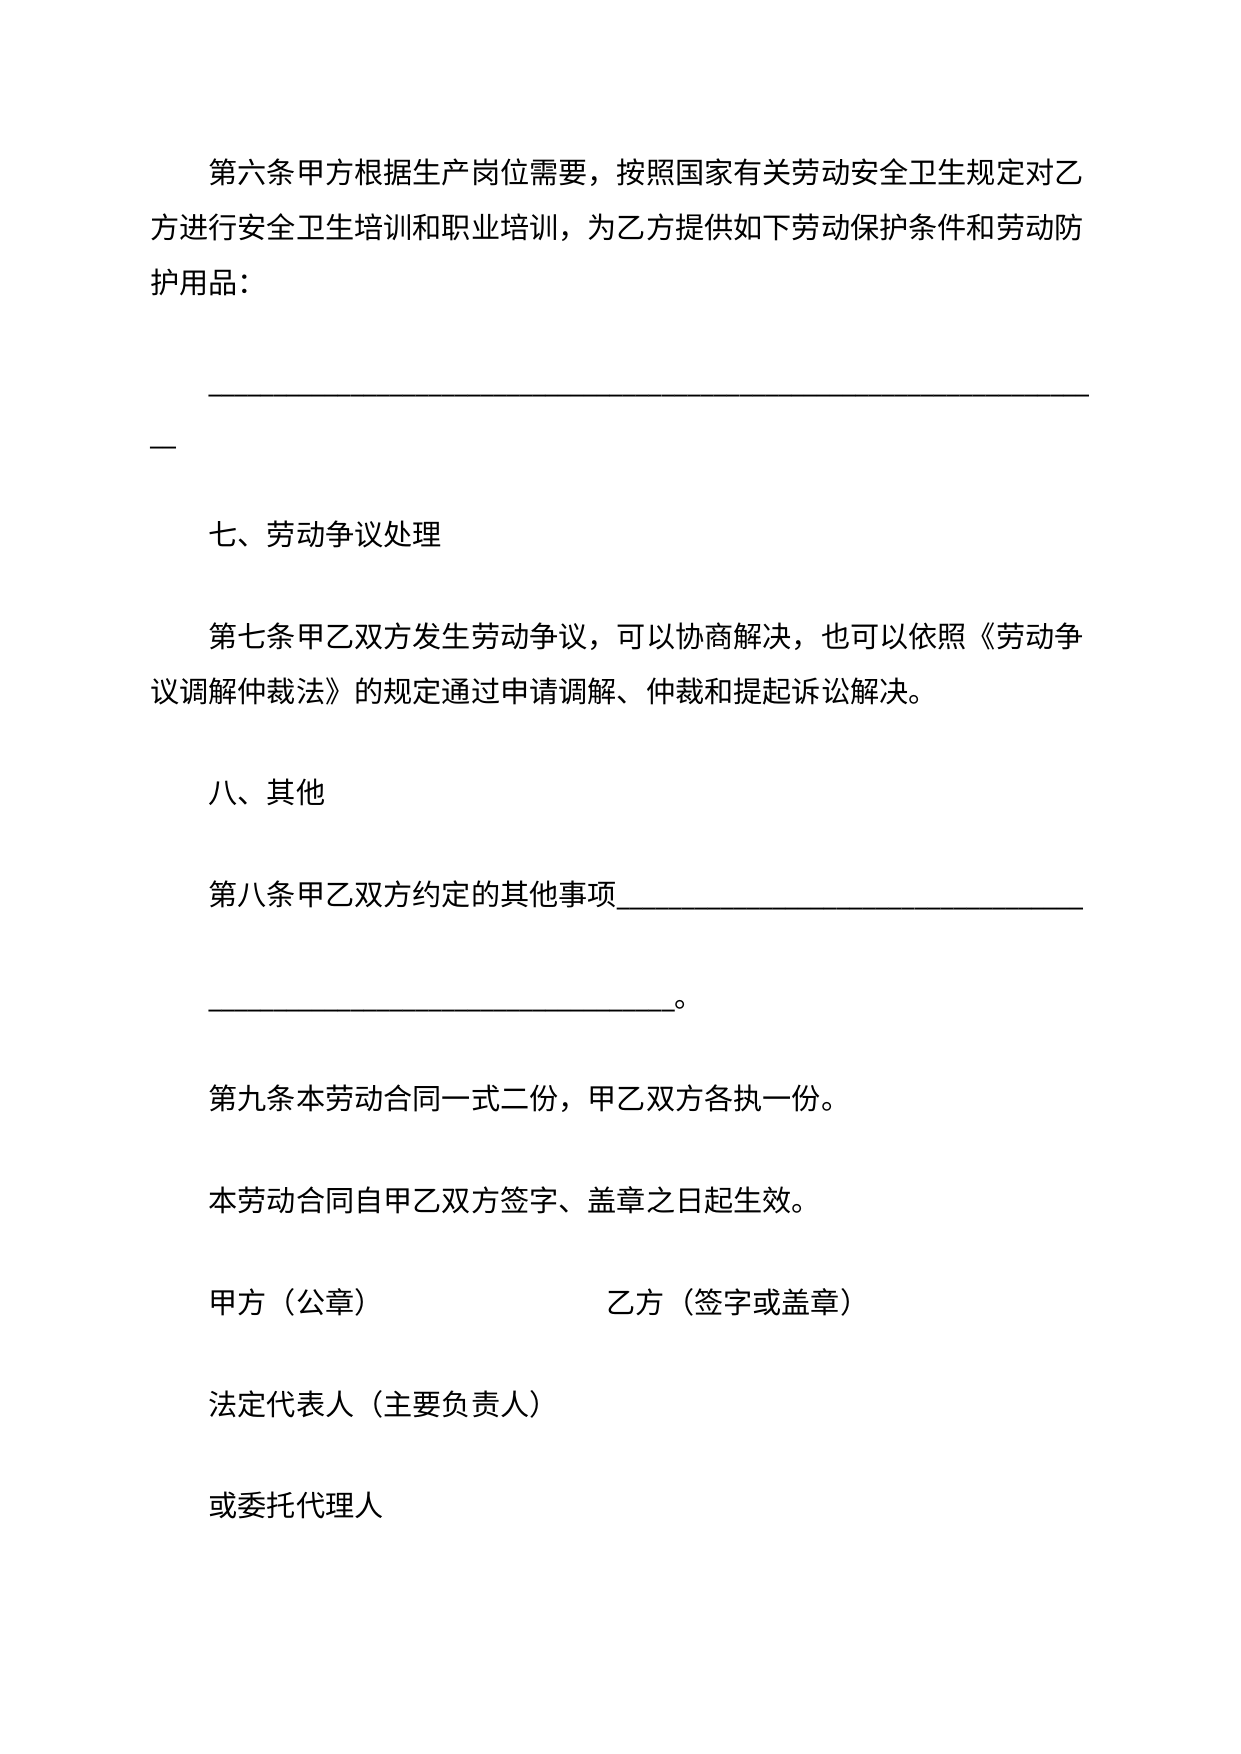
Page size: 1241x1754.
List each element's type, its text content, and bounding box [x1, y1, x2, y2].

text 第八条甲乙双方约定的其他事项____________________________________ [150, 872, 1090, 914]
text 第六条甲方根据生产岗位需要，按照国家有关劳动安全卫生规定对乙方进行安全卫生培训和职业培训，为乙方提供如下劳动保护条件和劳动防护用品： [150, 150, 1090, 302]
text 七、劳动争议处理 [150, 512, 1090, 554]
text 本劳动合同自甲乙双方签字、盖章之日起生效。 [150, 1177, 1090, 1220]
text 第七条甲乙双方发生劳动争议，可以协商解决，也可以依照《劳动争议调解仲裁法》的规定通过申请调解、仲裁和提起诉讼解决。 [150, 613, 1090, 711]
text 法定代表人（主要负责人） [150, 1381, 1090, 1423]
text ______________________________________________________________________ [150, 362, 1090, 453]
text 或委托代理人 [150, 1483, 1090, 1525]
text ____________________________________。 [150, 974, 1090, 1016]
text 第九条本劳动合同一式二份，甲乙双方各执一份。 [150, 1076, 1090, 1118]
text 甲方（公章） 乙方（签字或盖章） [150, 1279, 1090, 1322]
text 八、其他 [150, 770, 1090, 812]
